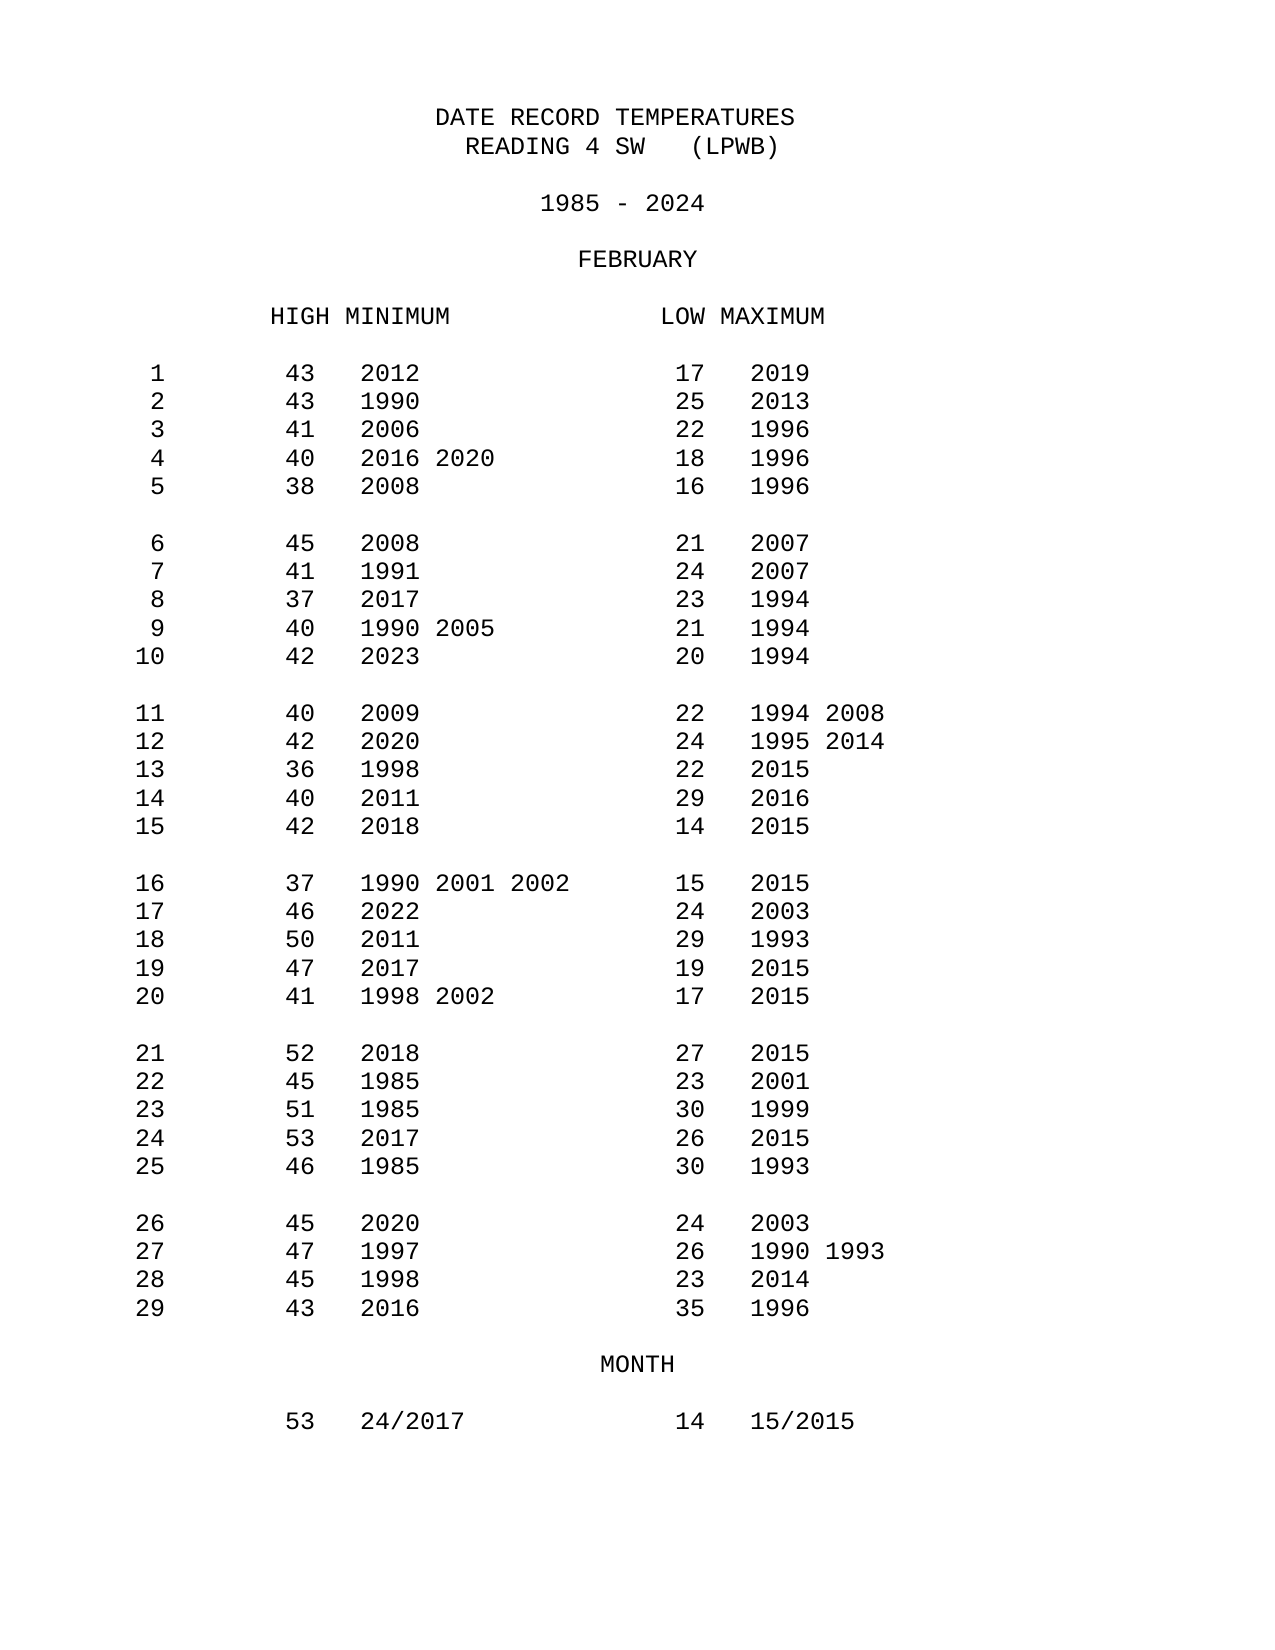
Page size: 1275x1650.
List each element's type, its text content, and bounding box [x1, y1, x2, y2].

text 26 45 2020 24 2003 [135, 1210, 1140, 1239]
text 18 50 2011 29 1993 [135, 927, 1140, 955]
text 17 46 2022 24 2003 [135, 899, 1140, 927]
text 4 40 2016 2020 18 1996 [135, 445, 1140, 474]
text HIGH MINIMUM LOW MAXIMUM [135, 304, 1140, 332]
text 23 51 1985 30 1999 [135, 1097, 1140, 1125]
text READING 4 SW (LPWB) [135, 133, 1140, 162]
text 21 52 2018 27 2015 [135, 1040, 1140, 1069]
text FEBRUARY [135, 247, 1140, 275]
text MONTH [135, 1352, 1140, 1380]
text 10 42 2023 20 1994 [135, 644, 1140, 672]
text 6 45 2008 21 2007 [135, 530, 1140, 559]
text 22 45 1985 23 2001 [135, 1069, 1140, 1097]
text 12 42 2020 24 1995 2014 [135, 729, 1140, 757]
text 9 40 1990 2005 21 1994 [135, 615, 1140, 644]
text 2 43 1990 25 2013 [135, 389, 1140, 417]
text 28 45 1998 23 2014 [135, 1267, 1140, 1295]
text 7 41 1991 24 2007 [135, 559, 1140, 587]
text 20 41 1998 2002 17 2015 [135, 984, 1140, 1012]
text 25 46 1985 30 1993 [135, 1154, 1140, 1182]
text 5 38 2008 16 1996 [135, 474, 1140, 502]
text 16 37 1990 2001 2002 15 2015 [135, 870, 1140, 899]
text 1985 - 2024 [135, 190, 1140, 219]
text 13 36 1998 22 2015 [135, 757, 1140, 785]
text 3 41 2006 22 1996 [135, 417, 1140, 445]
text 24 53 2017 26 2015 [135, 1125, 1140, 1154]
text 15 42 2018 14 2015 [135, 814, 1140, 842]
text 8 37 2017 23 1994 [135, 587, 1140, 615]
text 14 40 2011 29 2016 [135, 785, 1140, 814]
text 27 47 1997 26 1990 1993 [135, 1239, 1140, 1267]
text 53 24/2017 14 15/2015 [135, 1409, 1140, 1437]
text DATE RECORD TEMPERATURES [135, 105, 1140, 133]
text 29 43 2016 35 1996 [135, 1295, 1140, 1324]
text 1 43 2012 17 2019 [135, 360, 1140, 389]
text 11 40 2009 22 1994 2008 [135, 700, 1140, 729]
text 19 47 2017 19 2015 [135, 955, 1140, 984]
